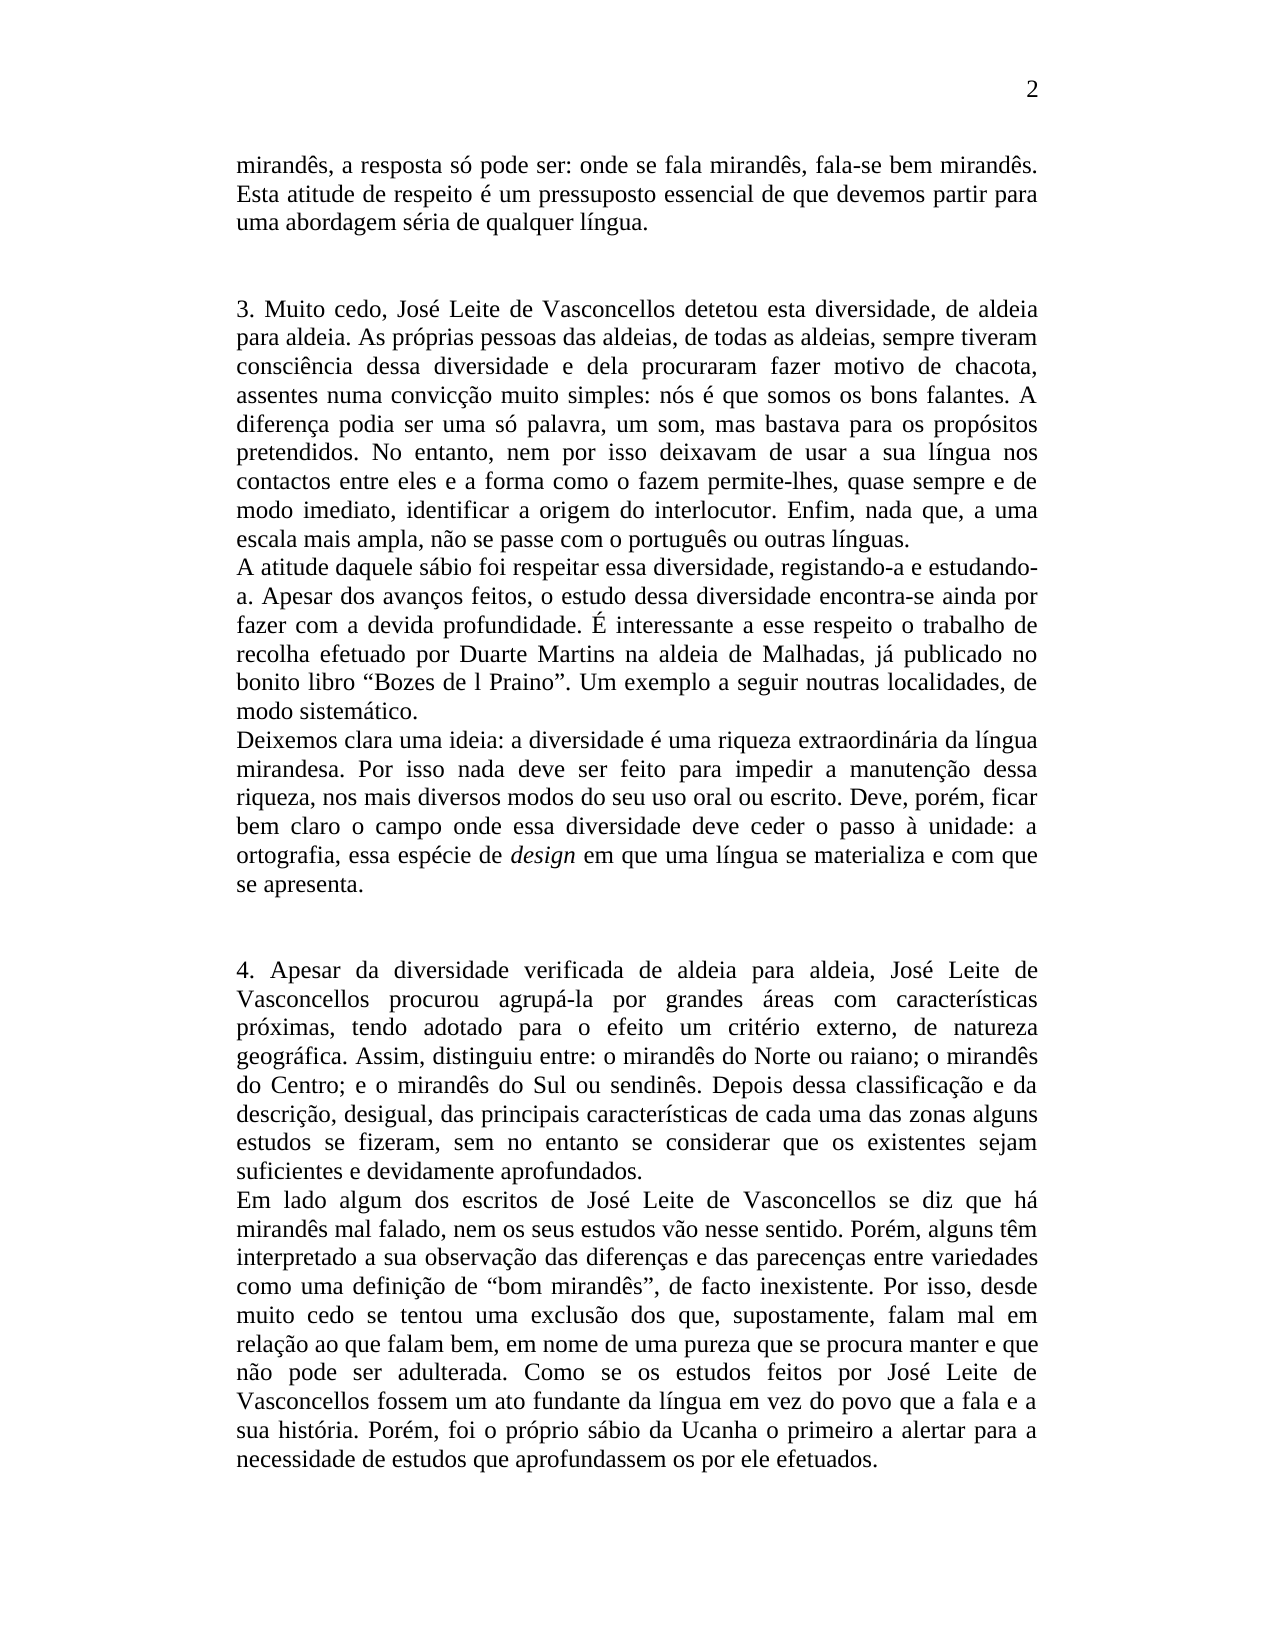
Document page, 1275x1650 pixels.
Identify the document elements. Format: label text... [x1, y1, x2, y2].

text 4. Apesar da diversidade verificada de aldeia para aldeia, José Leite de Vasconcellos procurou agrupá-la por grandes áreas com características próximas, tendo adotado para o efeito um critério externo, de natureza geográfica. Assim, distinguiu entre: o mirandês do Norte ou raiano; o mirandês do Centro; e o mirandês do Sul ou sendinês. Depois dessa classificação e da descrição, desigual, das principais características de cada uma das zonas alguns estudos se fizeram, sem no entanto se considerar que os existentes sejam suficientes e devidamente aprofundados. [236, 955, 1039, 1185]
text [236, 150, 1039, 236]
text A atitude daquele sábio foi respeitar essa diversidade, registando-a e estudando-a. Apesar dos avanços feitos, o estudo dessa diversidade encontra-se ainda por fazer com a devida profundidade. É interessante a esse respeito o trabalho de recolha efetuado por Duarte Martins na aldeia de Malhadas, já publicado no bonito libro “Bozes de l Praino”. Um exemplo a seguir noutras localidades, de modo sistemático. [236, 552, 1039, 725]
text Em lado algum dos escritos de José Leite de Vasconcellos se diz que há mirandês mal falado, nem os seus estudos vão nesse sentido. Porém, alguns têm interpretado a sua observação das diferenças e das parecenças entre variedades como uma definição de “bom mirandês”, de facto inexistente. Por isso, desde muito cedo se tentou uma exclusão dos que, supostamente, falam mal em relação ao que falam bem, em nome de uma pureza que se procura manter e que não pode ser adulterada. se os estudos feitos por José Leite de Vasconcellos fossem um ato fundante da língua em vez do povo que a fala e a sua história. Porém, foi o próprio sábio da Ucanha o primeiro a alertar para a necessidade de estudos que aprofundassem os por ele efetuados. [236, 1185, 1039, 1472]
text 3. Muito cedo, José Leite de Vasconcellos detetou esta diversidade, de aldeia para aldeia. As próprias pessoas das aldeias, de todas as aldeias, sempre tiveram consciência dessa diversidade e dela procuraram fazer motivo de chacota, assentes numa convicção muito simples: nós é que somos os bons falantes. A diferença podia ser uma só palavra, um som, mas bastava para os propósitos pretendidos. No entanto, nem por isso deixavam de usar a sua língua nos contactos entre eles e a forma o fazem permite-lhes, quase sempre e de modo imediato, identificar a origem do interlocutor. Enfim, nada que, a uma escala mais ampla, não se passe com o português ou outras línguas. [236, 294, 1039, 552]
text Deixemos clara uma ideia: a diversidade é uma riqueza extraordinária da língua mirandesa. Por isso nada deve ser feito para impedir a manutenção dessa riqueza, nos mais diversos modos do seu uso oral ou escrito. Deve, porém, ficar bem claro o campo onde essa diversidade deve ceder o passo à unidade: a ortografia, essa espécie de design em que uma língua se materializa e com que se apresenta. [236, 725, 1039, 897]
